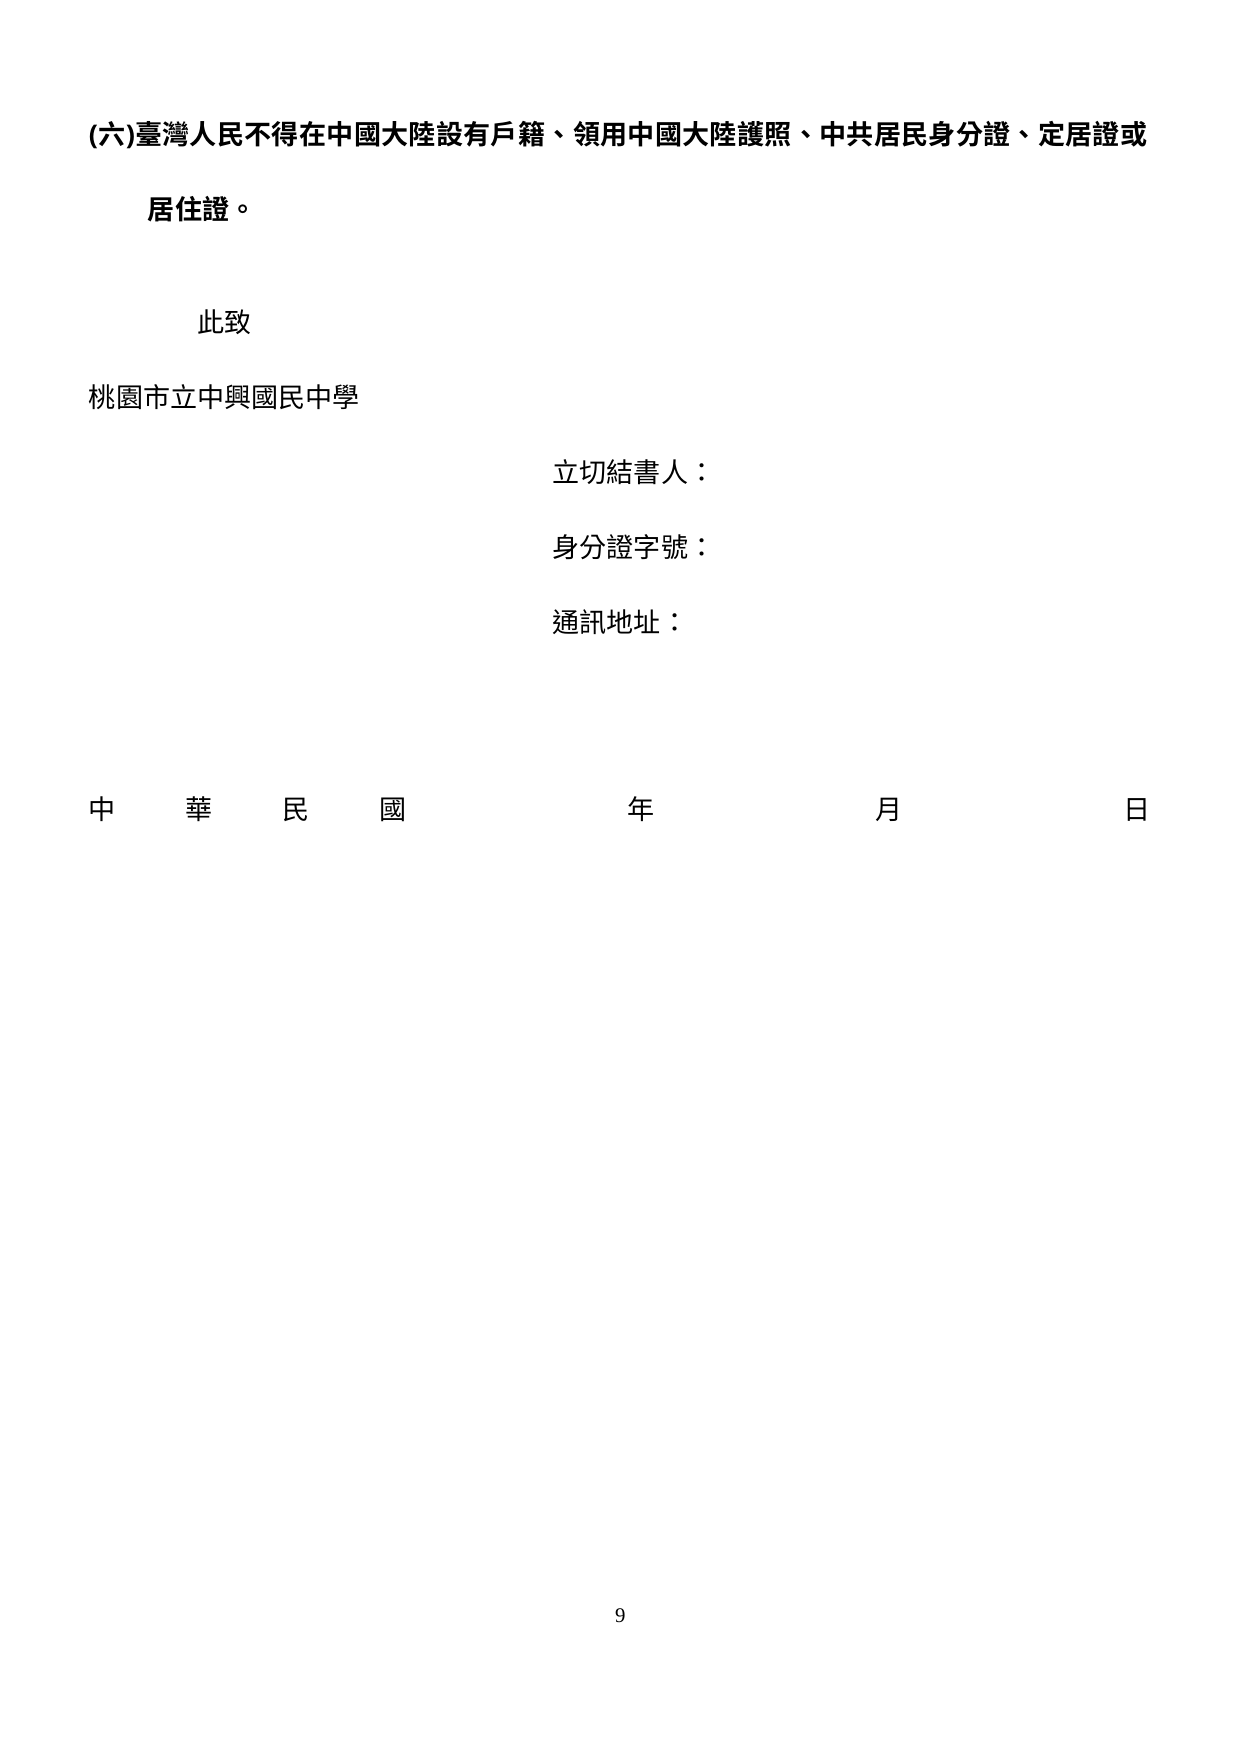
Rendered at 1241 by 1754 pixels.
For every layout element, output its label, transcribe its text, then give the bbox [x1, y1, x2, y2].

text 通訊地址： [89, 583, 1152, 658]
text (六)臺灣人民不得在中國大陸設有戶籍、領用中國大陸護照、中共居民身分證、定居證或居住證。 [89, 96, 1152, 246]
text 身分證字號： [89, 508, 1152, 583]
text 此致 [89, 283, 1152, 358]
text 中華民國 年 月 日 [89, 771, 1152, 846]
text 立切結書人： [89, 433, 1152, 508]
text 桃園市立中興國民中學 [89, 358, 1152, 433]
